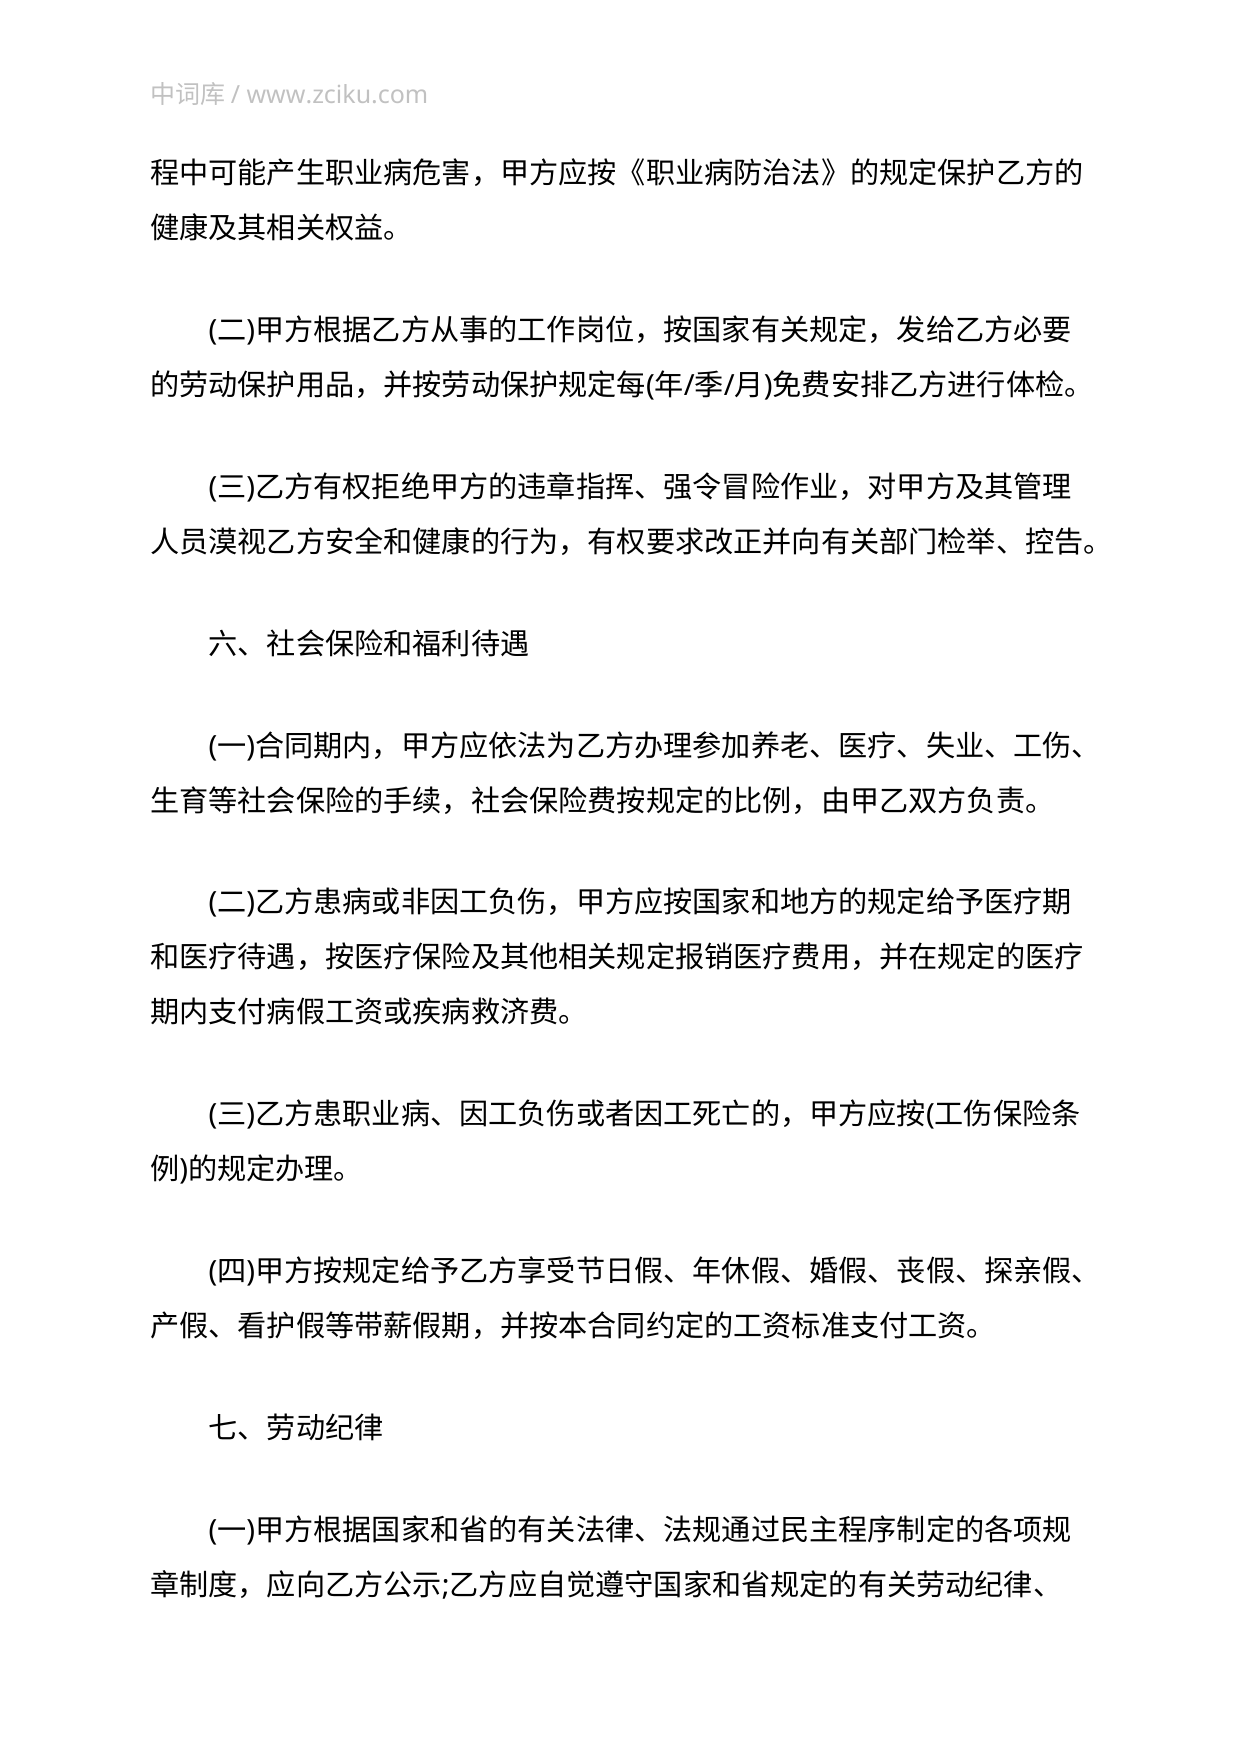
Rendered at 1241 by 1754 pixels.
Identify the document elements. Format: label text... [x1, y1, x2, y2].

text (四)甲方按规定给予乙方享受节日假、年休假、婚假、丧假、探亲假、产假、看护假等带薪假期，并按本合同约定的工资标准支付工资。 [150, 1248, 1090, 1345]
text (二)乙方患病或非因工负伤，甲方应按国家和地方的规定给予医疗期和医疗待遇，按医疗保险及其他相关规定报销医疗费用，并在规定的医疗期内支付病假工资或疾病救济费。 [150, 879, 1090, 1031]
text (一)合同期内，甲方应依法为乙方办理参加养老、医疗、失业、工伤、生育等社会保险的手续，社会保险费按规定的比例，由甲乙双方负责。 [150, 722, 1090, 819]
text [150, 1506, 1090, 1603]
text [150, 150, 1090, 247]
text 七、劳动纪律 [150, 1404, 1090, 1447]
text (二)甲方根据乙方从事的工作岗位，按国家有关规定，发给乙方必要的劳动保护用品，并按劳动保护规定每(年/季/月)免费安排乙方进行体检。 [150, 307, 1090, 404]
text (三)乙方有权拒绝甲方的违章指挥、强令冒险作业，对甲方及其管理人员漠视乙方安全和健康的行为，有权要求改正并向有关部门检举、控告。 [150, 464, 1090, 561]
text 六、社会保险和福利待遇 [150, 620, 1090, 663]
text (三)乙方患职业病、因工负伤或者因工死亡的，甲方应按(工伤保险条例)的规定办理。 [150, 1091, 1090, 1188]
